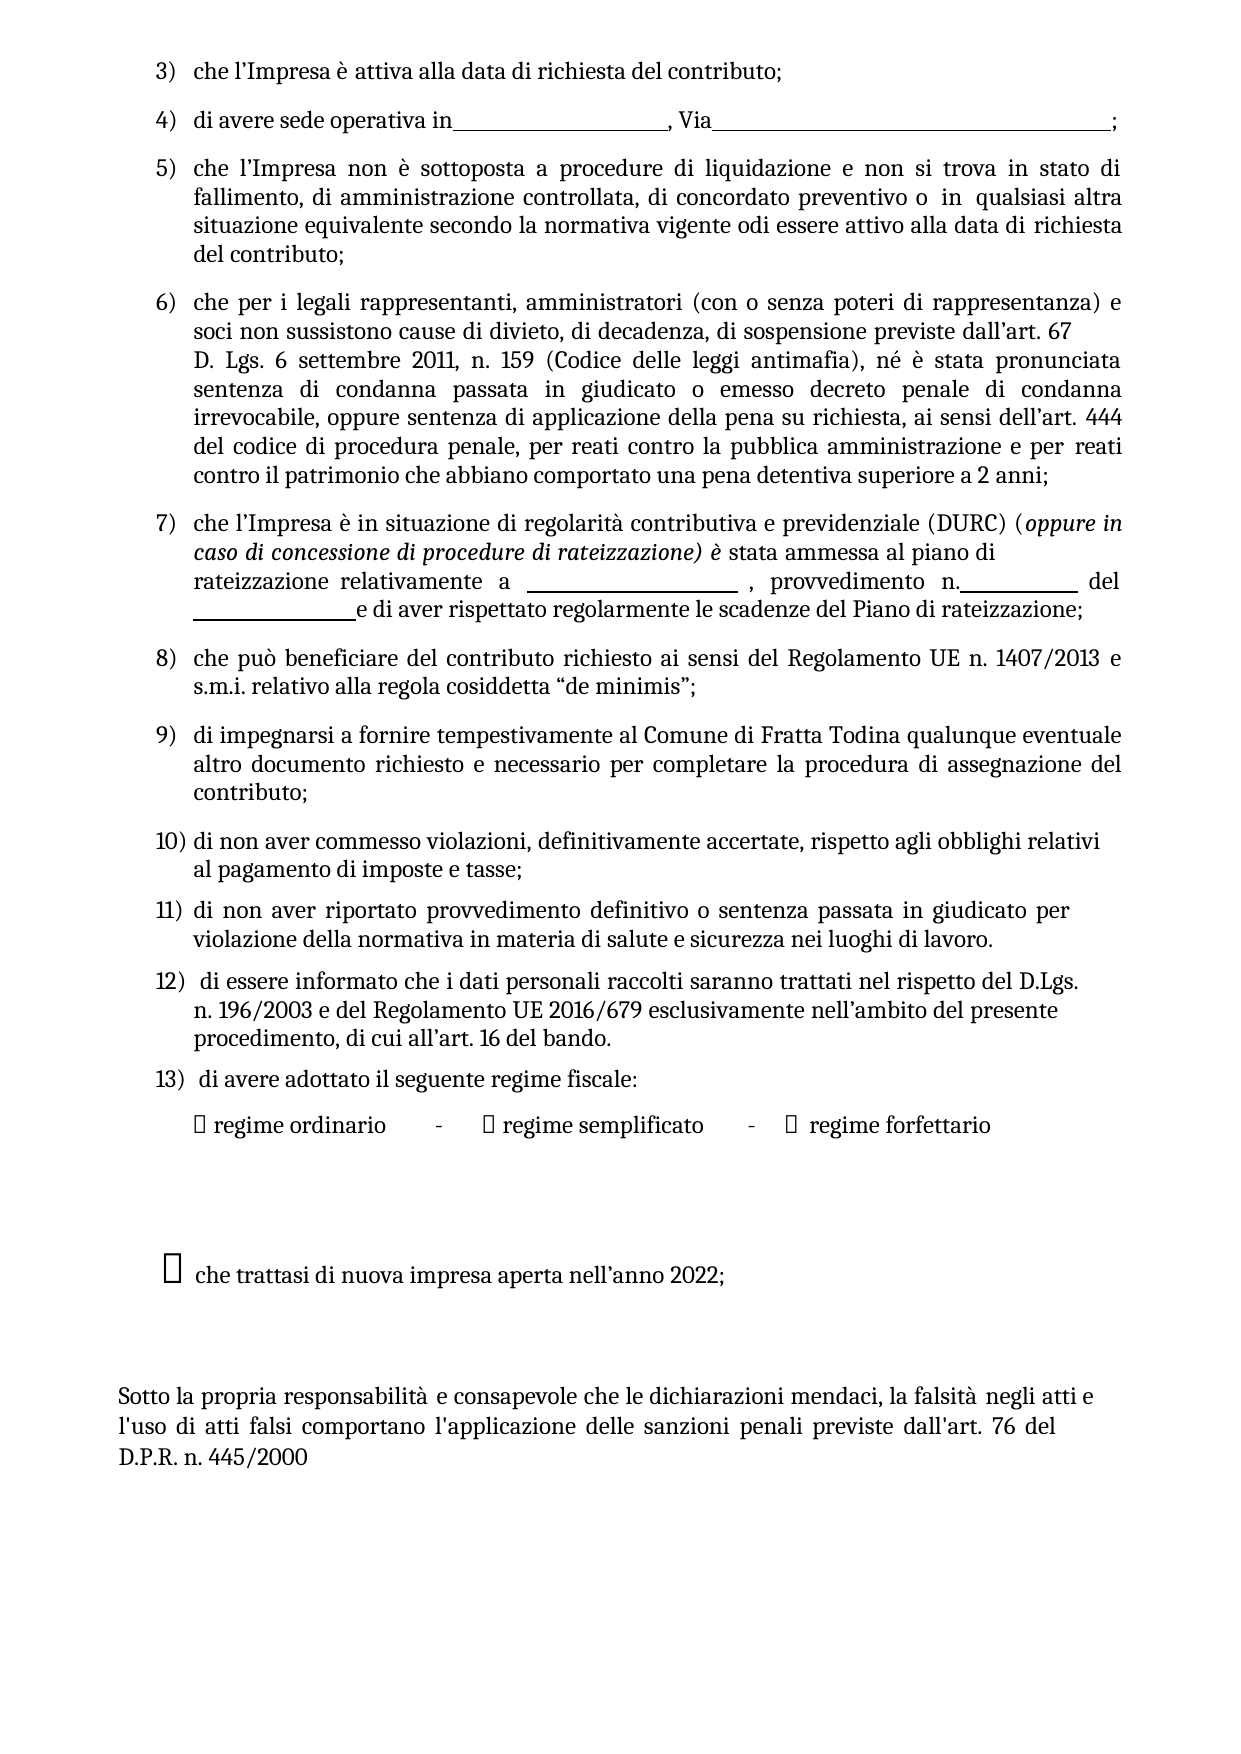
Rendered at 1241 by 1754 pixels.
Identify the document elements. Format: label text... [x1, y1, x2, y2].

list che per i legali rappresentanti, amministratori (con o senza poteri di rappresentanza) e soci non sussistono cause di divieto, di decadenza, di sospensione previste dall’art. 67 [156, 288, 1122, 346]
text e di aver rispettato regolarmente le scadenze del Piano di rateizzazione; [193, 595, 1142, 624]
text  che trattasi di nuova impresa aperta nell’anno 2022; [160, 1239, 1142, 1296]
text rateizzazione relativamente a [193, 566, 738, 595]
list che può beneficiare del contributo richiesto ai sensi del Regolamento UE n. 1407/2013 e s.m.i. relativo alla regola cosiddetta “de minimis”; [156, 643, 1121, 701]
list che l’Impresa è attiva alla data di richiesta del contributo; [156, 57, 1142, 86]
text , provvedimento n. [748, 566, 1078, 595]
list che l’Impresa è in situazione di regolarità contributiva e previdenziale (DURC) (oppure in caso di concessione di procedure di rateizzazione) è stata ammessa al piano di [156, 509, 1123, 566]
text n. 196/2003 e del Regolamento UE 2016/679 esclusivamente nell’ambito del presente procedimento, di cui all’art. 16 del bando. [193, 996, 1142, 1053]
list di impegnarsi a fornire tempestivamente al Comune di Fratta Todina qualunque eventuale altro documento richiesto e necessario per completare la procedura di assegnazione del contributo; [156, 721, 1122, 807]
list che l’Impresa non è sottoposta a procedure di liquidazione e non si trova in stato di fallimento, di amministrazione controllata, di concordato preventivo o in qualsiasi altra situazione equivalente secondo la normativa vigente odi essere attivo alla data di richiesta del contributo; [156, 154, 1122, 269]
list di avere adottato il seguente regime fiscale: [156, 1065, 1142, 1094]
list di avere sede operativa in , Via ; [156, 106, 1142, 134]
text D.P.R. n. 445/2000 [118, 1442, 1142, 1472]
list di non aver riportato provvedimento definitivo o sentenza passata in giudicato per violazione della normativa in materia di salute e sicurezza nei luoghi di lavoro. [156, 896, 1122, 954]
list di essere informato che i dati personali raccolti saranno trattati nel rispetto del D.Lgs. [156, 966, 1142, 996]
list di non aver commesso violazioni, definitivamente accertate, rispetto agli obblighi relativi al pagamento di imposte e tasse; [156, 827, 1122, 884]
text Sotto la propria responsabilità e consapevole che le dichiarazioni mendaci, la falsità negli atti e l'uso di atti falsi comportano l'applicazione delle sanzioni penali previste dall'art. 76 del [118, 1382, 1129, 1441]
text del [1089, 566, 1142, 595]
text D. Lgs. 6 settembre 2011, n. 159 (Codice delle leggi antimafia), né è stata pronunciata sentenza di condanna passata in giudicato o emesso decreto penale di condanna irrevocabile, oppure sentenza di applicazione della pena su richiesta, ai sensi dell’art. 444 del codice di procedura penale, per reati contro la pubblica amministrazione e per reati contro il patrimonio che abbiano comportato una pena detentiva superiore a 2 anni; [193, 346, 1122, 489]
text  regime ordinario -  regime semplificato -  regime forfettario [192, 1107, 1142, 1141]
